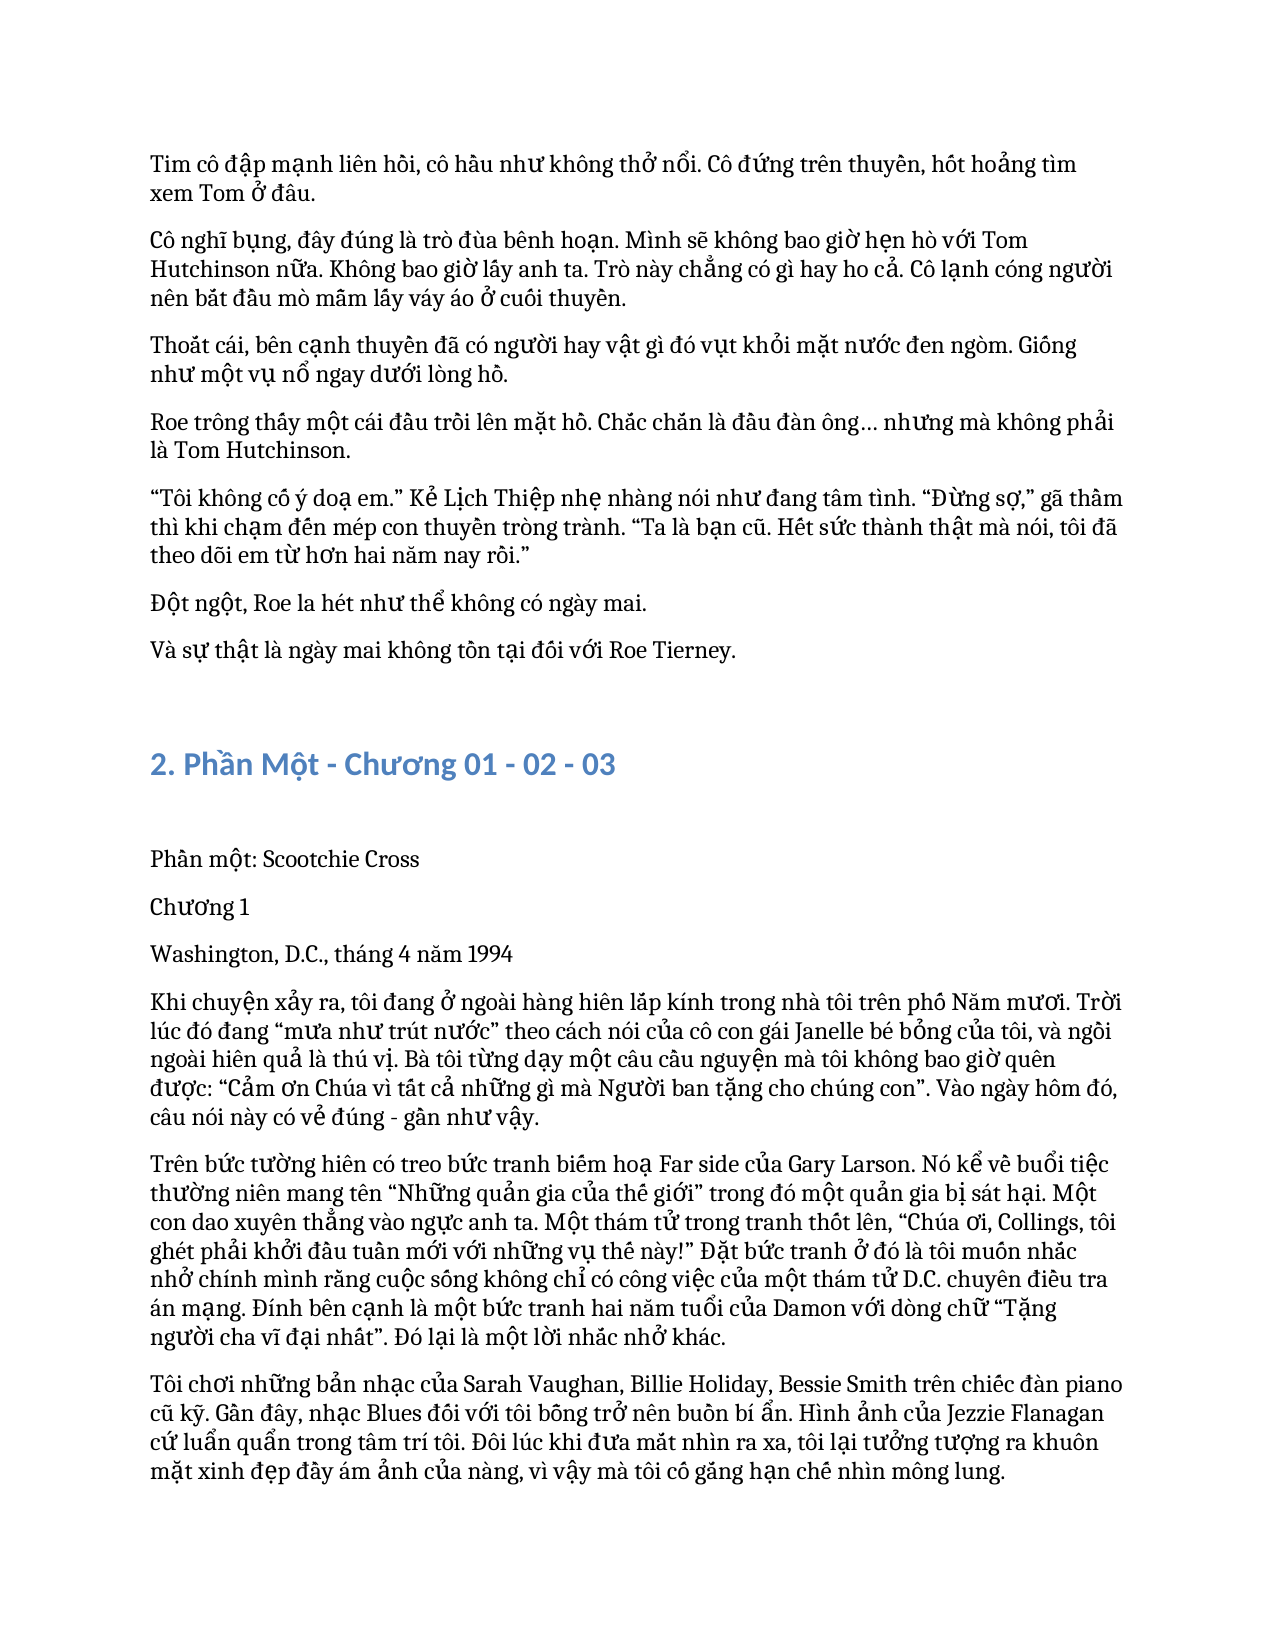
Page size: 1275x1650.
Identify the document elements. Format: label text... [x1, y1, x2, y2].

text Đột ngột, Roe la hét như thể không có ngày mai. [150, 589, 1125, 617]
text Trên bức tường hiên có treo bức tranh biếm hoạ Far side của Gary Larson. Nó kể về buổi tiệc thường niên mang tên “Những quản gia của thế giới” trong đó một quản gia bị sát hại. Một con dao xuyên thẳng vào ngực anh ta. Một thám tử trong tranh thốt lên, “Chúa ơi, Collings, tôi ghét phải khởi đầu tuần mới với những vụ thế này!” Đặt bức tranh ở đó là tôi muốn nhắc nhở chính mình rằng cuộc sống không chỉ có công việc của một thám tử D.C. chuyên điều tra án mạng. Đính bên cạnh là một bức tranh hai năm tuổi của Damon với dòng chữ “Tặng người cha vĩ đại nhất”. Đó lại là một lời nhắc nhở khác. [150, 1150, 1125, 1352]
text Và sự thật là ngày mai không tồn tại đối với Roe Tierney. [150, 636, 1125, 722]
text Roe trông thấy một cái đầu trồi lên mặt hồ. Chắc chắn là đầu đàn ông… nhưng mà không phải là Tom Hutchinson. [150, 407, 1125, 465]
text Chương 1 [150, 893, 1125, 922]
subtitle 2. Phần Một - Chương 01 - 02 - 03 [150, 743, 1125, 784]
text “Tôi không cố ý doạ em.” Kẻ Lịch Thiệp nhẹ nhàng nói như đang tâm tình. “Đừng sợ,” gã thầm thì khi chạm đến mép con thuyền tròng trành. “Ta là bạn cũ. Hết sức thành thật mà nói, tôi đã theo dõi em từ hơn hai năm nay rồi.” [150, 484, 1125, 570]
text Khi chuyện xảy ra, tôi đang ở ngoài hàng hiên lắp kính trong nhà tôi trên phố Năm mươi. Trời lúc đó đang “mưa như trút nước” theo cách nói của cô con gái Janelle bé bỏng của tôi, và ngồi ngoài hiên quả là thú vị. Bà tôi từng dạy một câu cầu nguyện mà tôi không bao giờ quên được: “Cảm ơn Chúa vì tất cả những gì mà Người ban tặng cho chúng con”. Vào ngày hôm đó, câu nói này có vẻ đúng - gần như vậy. [150, 988, 1125, 1132]
text Phần một: Scootchie Cross [150, 788, 1125, 874]
text Tôi chơi những bản nhạc của Sarah Vaughan, Billie Holiday, Bessie Smith trên chiếc đàn piano cũ kỹ. Gần đây, nhạc Blues đối với tôi bỗng trở nên buồn bí ẩn. Hình ảnh của Jezzie Flanagan cứ luẩn quẩn trong tâm trí tôi. Đôi lúc khi đưa mắt nhìn ra xa, tôi lại tưởng tượng ra khuôn mặt xinh đẹp đầy ám ảnh của nàng, vì vậy mà tôi cố gắng hạn chế nhìn mông lung. [150, 1370, 1125, 1485]
text Washington, D.C., tháng 4 năm 1994 [150, 940, 1125, 969]
text Cô nghĩ bụng, đây đúng là trò đùa bênh hoạn. Mình sẽ không bao giờ hẹn hò với Tom Hutchinson nữa. Không bao giờ lấy anh ta. Trò này chẳng có gì hay ho cả. Cô lạnh cóng người nên bắt đầu mò mẫm lấy váy áo ở cuối thuyền. [150, 226, 1125, 312]
text Tim cô đập mạnh liên hồi, cô hầu như không thở nổi. Cô đứng trên thuyền, hốt hoảng tìm xem Tom ở đâu. [150, 150, 1125, 207]
text Thoắt cái, bên cạnh thuyền đã có người hay vật gì đó vụt khỏi mặt nước đen ngòm. Giống như một vụ nổ ngay dưới lòng hồ. [150, 331, 1125, 389]
